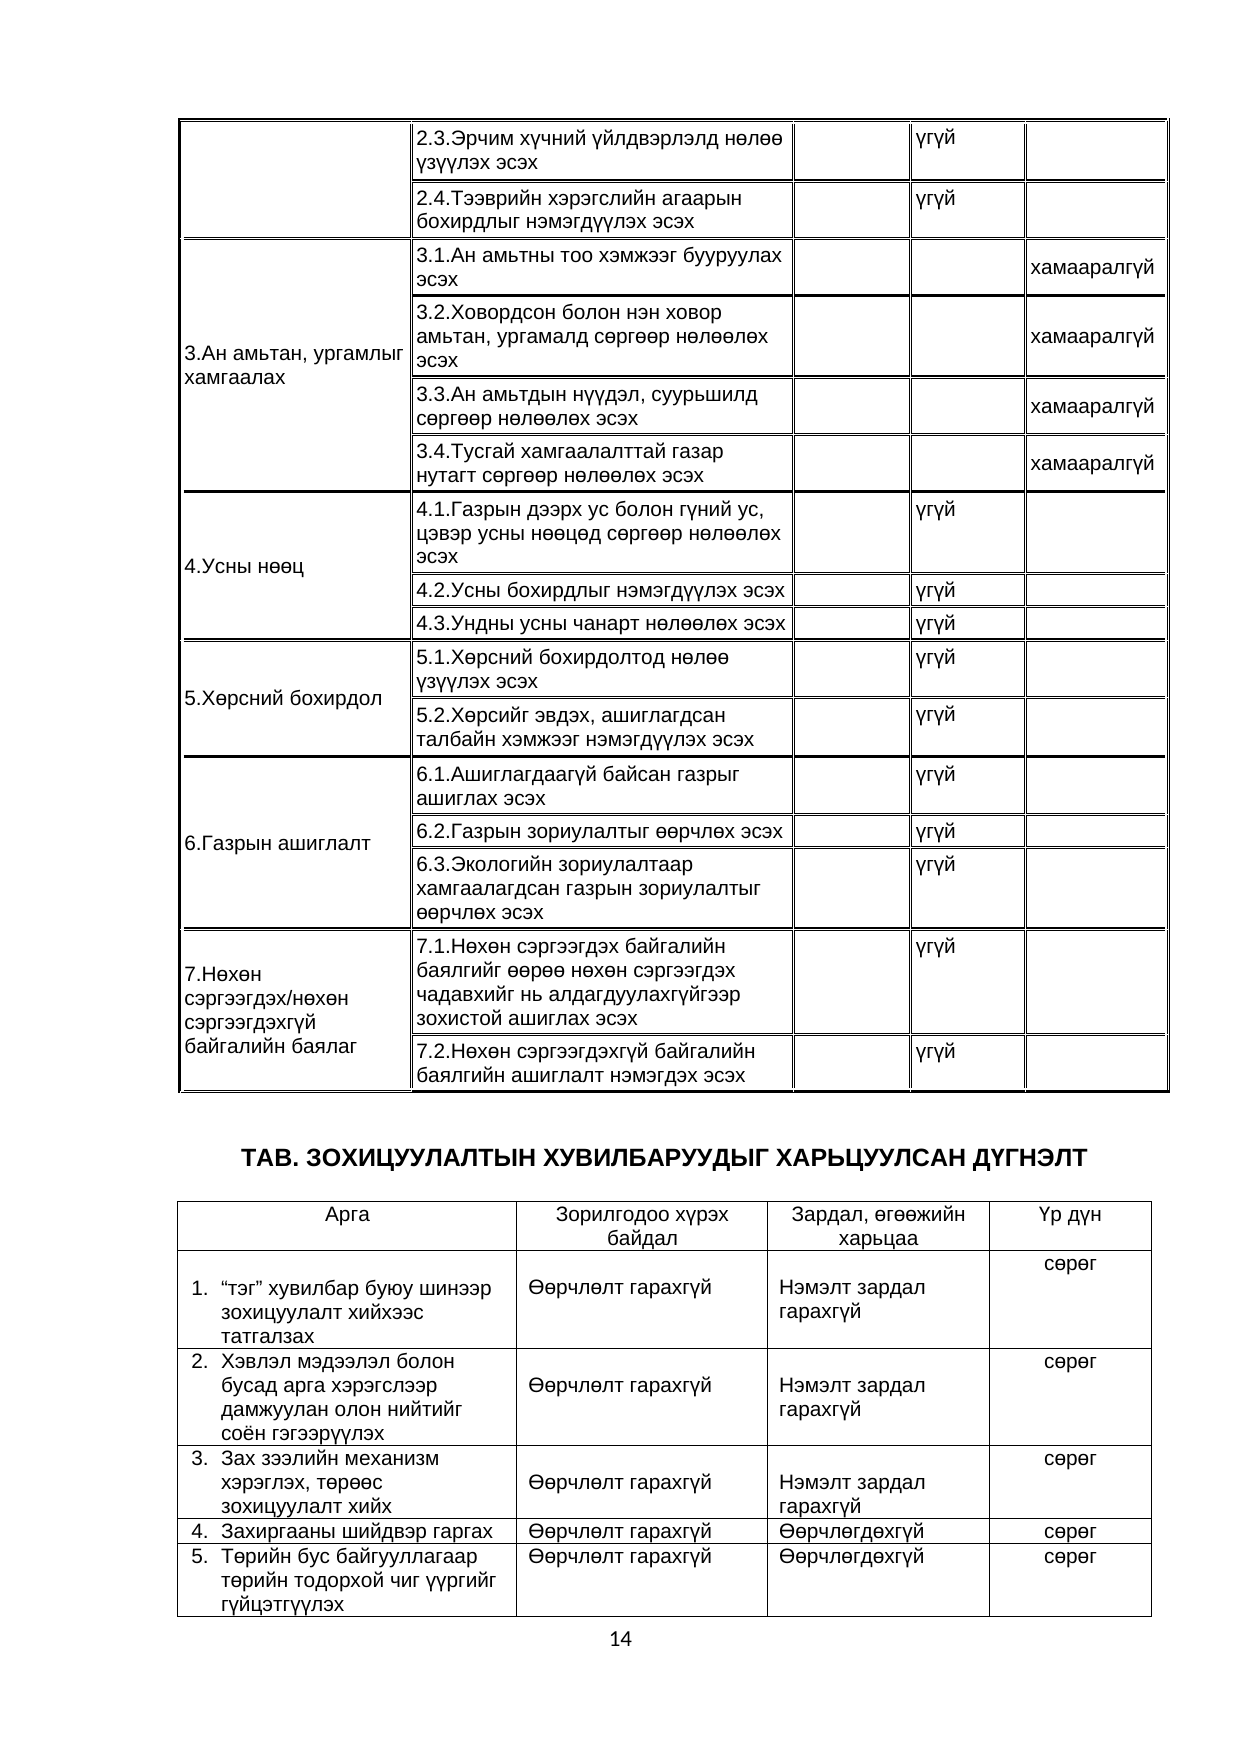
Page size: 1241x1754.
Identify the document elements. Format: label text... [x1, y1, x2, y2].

table_cell хамааралгүй [1026, 433, 1168, 490]
table_cell [1026, 846, 1168, 927]
table_cell 6.1.Ашиглагдаагүй байсан газрыг ашиглах эсэх [413, 758, 792, 812]
table_cell [795, 758, 909, 812]
table_cell Төрийн бус байгууллагаар төрийн тодорхой чиг үүргийг гүйцэтгүүлэх [178, 1544, 516, 1616]
table_cell [1026, 605, 1168, 638]
table_cell Нэмэлт зардал гарахгүй [768, 1446, 989, 1518]
table_cell 4.2.Усны бохирдлыг нэмэгдүүлэх эсэх [413, 575, 792, 605]
table_cell [795, 849, 909, 927]
table_cell үгүй [912, 816, 1024, 846]
table_cell Захиргааны шийдвэр гаргах [178, 1519, 516, 1543]
table_cell [795, 183, 909, 236]
table_cell [1027, 179, 1167, 236]
table_cell сөрөг [990, 1251, 1151, 1348]
table_cell 6.Газрын ашиглалт [181, 755, 410, 927]
table_cell Өөрчлөгдөхгүй [768, 1544, 989, 1616]
table_cell 5.2.Хөрсийг эвдэх, ашиглагдсан талбайн хэмжээг нэмэгдүүлэх эсэх [413, 699, 792, 755]
table_cell [795, 699, 909, 755]
table_cell үгүй [912, 849, 1024, 927]
table_cell [1026, 696, 1168, 755]
table_cell [794, 1036, 911, 1090]
table_cell Өөрчлөлт гарахгүй [517, 1446, 767, 1518]
table_cell сөрөг [990, 1446, 1151, 1518]
table_cell [1027, 755, 1167, 812]
table_cell Өөрчлөлт гарахгүй [517, 1349, 767, 1445]
table_cell [1027, 571, 1167, 605]
table_cell үгүй [912, 931, 1024, 1032]
table_cell 3.4.Тусгай хамгаалалттай газар нутагт сөргөөр нөлөөлөх эсэх [413, 436, 792, 490]
table_cell Хэвлэл мэдээлэл болон бусад арга хэрэгслээр дамжуулан олон нийтийг соён гэгээрүүлэх [178, 1349, 516, 1445]
table_cell 7.2.Нөхөн сэргээгдэхгүй байгалийн баялгийн ашиглалт нэмэгдэх эсэх [411, 1036, 793, 1090]
table_cell Өөрчлөлт гарахгүй [517, 1519, 767, 1543]
table_cell үгүй [912, 642, 1024, 696]
table_cell 4.1.Газрын дээрх ус болон гүний ус, цэвэр усны нөөцөд сөргөөр нөлөөлөх эсэх [413, 493, 792, 571]
table_cell Өөрчлөлт гарахгүй [517, 1544, 767, 1616]
table_cell 6.2.Газрын зориулалтыг өөрчлөх эсэх [413, 816, 792, 846]
table_cell [795, 297, 909, 375]
table_cell 4.3.Ундны усны чанарт нөлөөлөх эсэх [413, 608, 792, 638]
table_cell үгүй [912, 575, 1024, 605]
table_cell [1027, 638, 1167, 696]
table_cell үгүй [912, 493, 1024, 571]
table_cell үгүй [912, 183, 1024, 236]
table_cell [912, 379, 1024, 433]
table_cell 3.3.Ан амьтдын нүүдэл, суурьшилд сөргөөр нөлөөлөх эсэх [413, 379, 792, 433]
table_cell [795, 493, 909, 571]
table_cell [912, 436, 1024, 490]
table_cell [795, 240, 909, 294]
table_cell үгүй [912, 699, 1024, 755]
table_cell [795, 608, 909, 638]
table_header Үр дүн [990, 1202, 1151, 1250]
table_cell хамааралгүй [1027, 375, 1167, 433]
table_cell [795, 575, 909, 605]
table_cell 3.Ан амьтан, ургамлыг хамгаалах [181, 236, 410, 490]
table_cell үгүй [911, 1036, 1026, 1090]
table_cell сөрөг [990, 1544, 1151, 1616]
table_header Зардал, өгөөжийн харьцаа [768, 1202, 989, 1250]
table_header Зорилгодоо хүрэх байдал [517, 1202, 767, 1250]
table_cell сөрөг [990, 1519, 1151, 1543]
table_cell [1027, 927, 1167, 1032]
table_cell 5.1.Хөрсний бохирдолтод нөлөө үзүүлэх эсэх [413, 642, 792, 696]
table_cell Өөрчлөгдөхгүй [768, 1519, 989, 1543]
table_cell [795, 379, 909, 433]
table_cell Өөрчлөлт гарахгүй [517, 1251, 767, 1348]
table_cell “тэг” хувилбар буюу шинээр зохицуулалт хийхээс татгалзах [178, 1251, 516, 1348]
table_cell [912, 297, 1024, 375]
table_cell [795, 816, 909, 846]
table_cell [795, 436, 909, 490]
table_cell [1027, 813, 1167, 846]
table_cell 2.3.Эрчим хүчний үйлдвэрлэлд нөлөө үзүүлэх эсэх [411, 122, 793, 179]
table_cell үгүй [912, 608, 1024, 638]
table_cell [795, 931, 909, 1032]
table_cell үгүй [912, 758, 1024, 812]
table_cell 7.Нөхөн сэргээгдэх/нөхөн сэргээгдэхгүй байгалийн баялаг [181, 927, 411, 1090]
table_cell [794, 122, 911, 179]
table_cell хамааралгүй [1027, 294, 1167, 375]
table_cell [795, 642, 909, 696]
table_cell 3.1.Ан амьтны тоо хэмжээг бууруулах эсэх [413, 240, 792, 294]
table_cell сөрөг [990, 1349, 1151, 1445]
table_cell [1027, 490, 1167, 571]
table_cell Нэмэлт зардал гарахгүй [768, 1251, 989, 1348]
table_cell Нэмэлт зардал гарахгүй [768, 1349, 989, 1445]
table_cell хамааралгүй [1027, 236, 1167, 294]
table_cell 6.3.Экологийн зориулалтаар хамгаалагдсан газрын зориулалтыг өөрчлөх эсэх [413, 849, 792, 927]
table_cell [1026, 118, 1168, 179]
table_cell 4.Усны нөөц [181, 490, 410, 638]
table_cell 2.4.Тээврийн хэрэгслийн агаарын бохирдлыг нэмэгдүүлэх эсэх [413, 183, 792, 236]
table_cell [912, 240, 1024, 294]
table_cell Зах зээлийн механизм хэрэглэх, төрөөс зохицуулалт хийх [178, 1446, 516, 1518]
table_cell үгүй [911, 122, 1026, 179]
table_header Арга [178, 1202, 516, 1250]
text ТАВ. ЗОХИЦУУЛАЛТЫН ХУВИЛБАРУУДЫГ ХАРЬЦУУЛСАН ДҮГНЭЛТ [177, 1143, 1152, 1172]
table_cell 5.Хөрсний бохирдол [181, 638, 410, 755]
table_cell [1026, 1033, 1167, 1090]
table_cell 3.2.Ховордсон болон нэн ховор амьтан, ургамалд сөргөөр нөлөөлөх эсэх [413, 297, 792, 375]
table_cell 7.1.Нөхөн сэргээгдэх байгалийн баялгийг өөрөө нөхөн сэргээгдэх чадавхийг нь алдагдуулахгүйгээр зохистой ашиглах эсэх [413, 931, 792, 1032]
